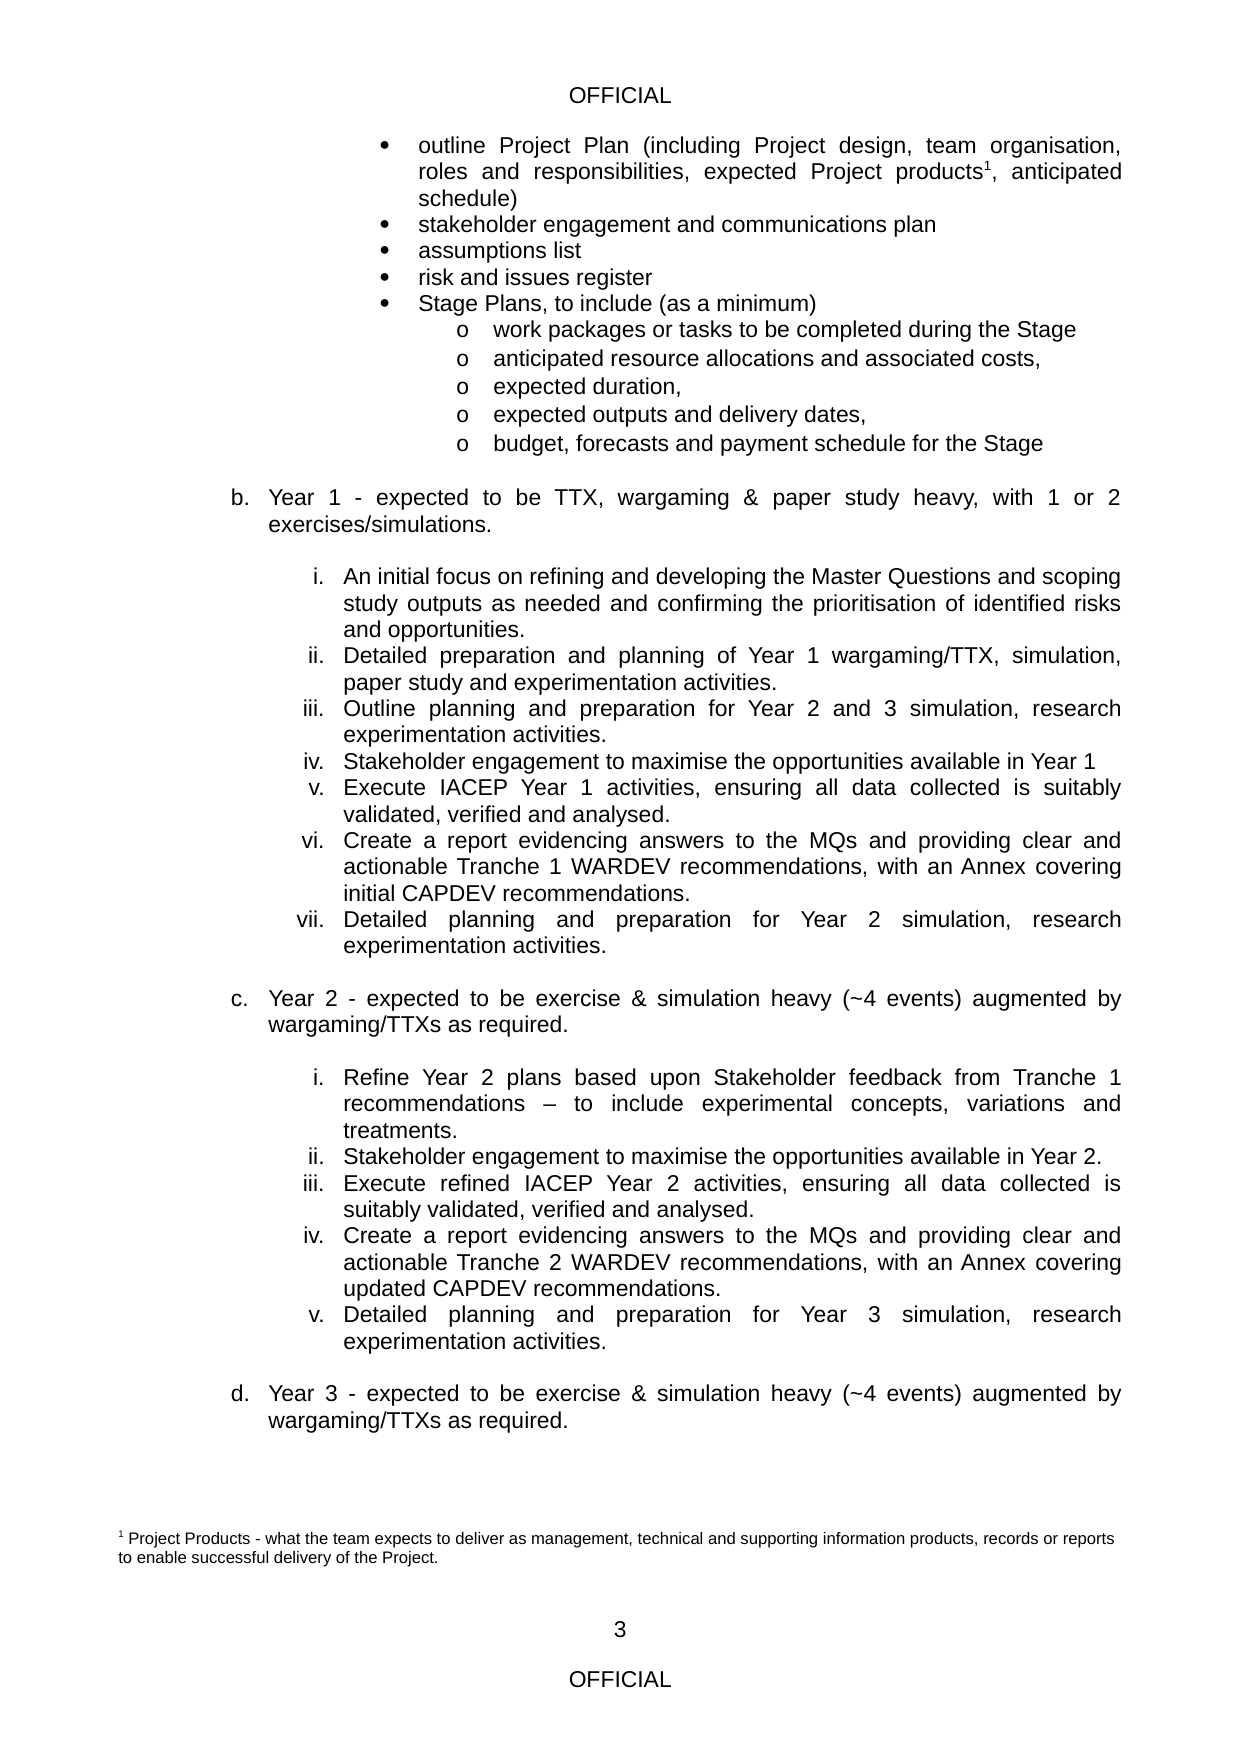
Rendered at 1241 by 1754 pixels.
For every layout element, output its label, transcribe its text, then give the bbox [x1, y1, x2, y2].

list Year 1 - expected to be TTX, wargaming & paper study heavy, with 1 or 2 exercises/simulations. [231, 484, 1122, 537]
list assumptions list [381, 237, 1122, 263]
list Detailed planning and preparation for Year 2 simulation, research experimentation activities. [324, 906, 1122, 959]
list Outline planning and preparation for Year 2 and 3 simulation, research experimentation activities. [324, 695, 1122, 748]
list outline Project Plan (including Project design, team organisation, roles and responsibilities, expected Project products, anticipated schedule) [381, 132, 1122, 211]
list Detailed planning and preparation for Year 3 simulation, research experimentation activities. [324, 1301, 1122, 1354]
list An initial focus on refining and developing the Master Questions and scoping study outputs as needed and confirming the prioritisation of identified risks and opportunities. [324, 563, 1122, 642]
list risk and issues register [381, 263, 1122, 290]
list anticipated resource allocations and associated costs, [456, 344, 1122, 373]
list expected outputs and delivery dates, [456, 401, 1122, 429]
list Refine Year 2 plans based upon Stakeholder feedback from Tranche 1 recommendations – to include experimental concepts, variations and treatments. [324, 1064, 1122, 1143]
list expected duration, [456, 373, 1122, 401]
list Year 3 - expected to be exercise & simulation heavy (~4 events) augmented by wargaming/TTXs as required. [231, 1380, 1122, 1433]
list Create a report evidencing answers to the MQs and providing clear and actionable Tranche 2 WARDEV recommendations, with an Annex covering updated CAPDEV recommendations. [324, 1222, 1122, 1301]
list Execute refined IACEP Year 2 activities, ensuring all data collected is suitably validated, verified and analysed. [324, 1169, 1122, 1222]
list work packages or tasks to be completed during the Stage [456, 316, 1122, 344]
list budget, forecasts and payment schedule for the Stage [456, 429, 1122, 458]
list Execute IACEP Year 1 activities, ensuring all data collected is suitably validated, verified and analysed. [324, 774, 1122, 827]
list Stage Plans, to include (as a minimum) [381, 290, 1122, 316]
list Detailed preparation and planning of Year 1 wargaming/TTX, simulation, paper study and experimentation activities. [324, 642, 1122, 695]
list Year 2 - expected to be exercise & simulation heavy (~4 events) augmented by wargaming/TTXs as required. [231, 985, 1122, 1038]
list stakeholder engagement and communications plan [381, 211, 1122, 237]
list Create a report evidencing answers to the MQs and providing clear and actionable Tranche 1 WARDEV recommendations, with an Annex covering initial CAPDEV recommendations. [324, 827, 1122, 906]
list Stakeholder engagement to maximise the opportunities available in Year 1 [324, 748, 1122, 774]
list Stakeholder engagement to maximise the opportunities available in Year 2. [324, 1143, 1122, 1169]
